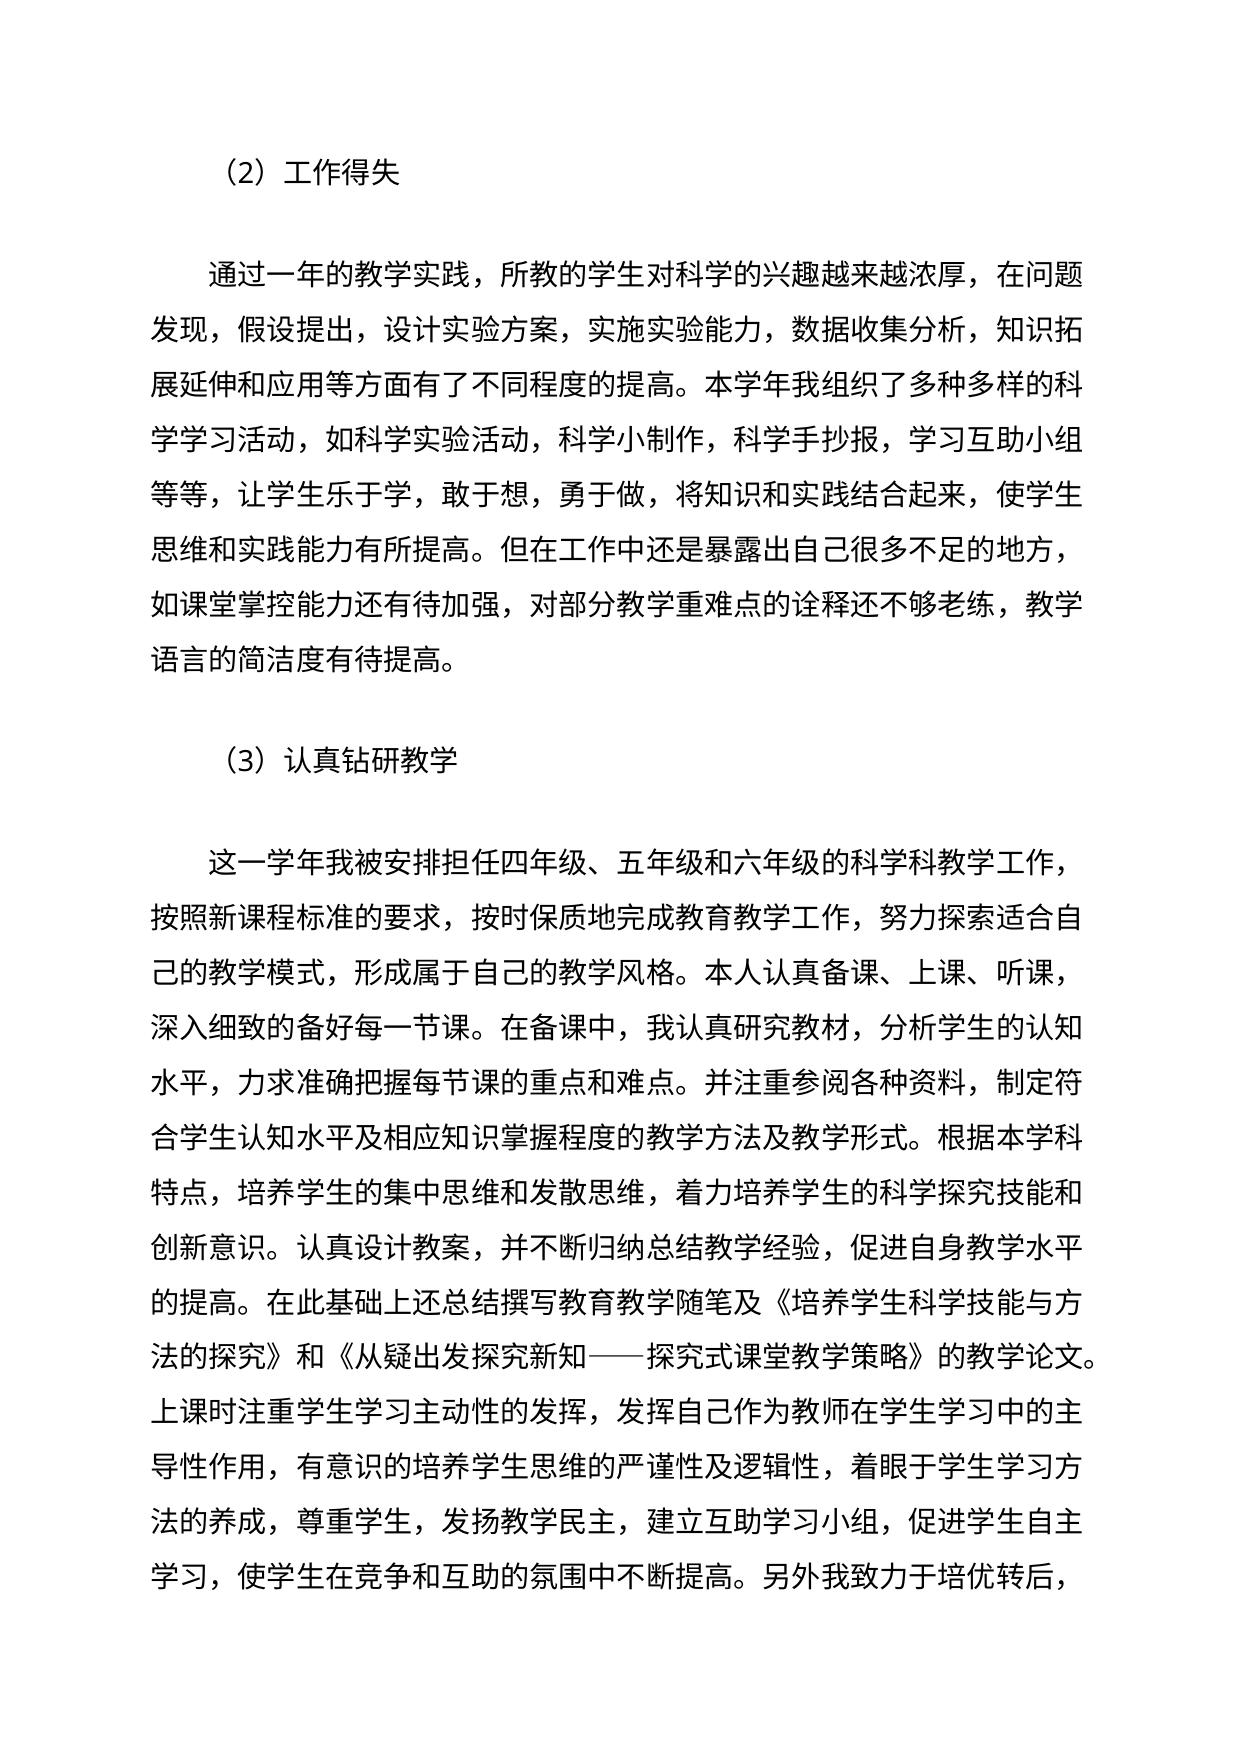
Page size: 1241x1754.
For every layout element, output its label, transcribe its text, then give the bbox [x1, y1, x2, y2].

text （2）工作得失 [150, 150, 1090, 192]
text （3）认真钻研教学 [150, 738, 1090, 780]
text 通过一年的教学实践，所教的学生对科学的兴趣越来越浓厚，在问题发现，假设提出，设计实验方案，实施实验能力，数据收集分析，知识拓展延伸和应用等方面有了不同程度的提高。本学年我组织了多种多样的科学学习活动，如科学实验活动，科学小制作，科学手抄报，学习互助小组等等，让学生乐于学，敢于想，勇于做，将知识和实践结合起来，使学生思维和实践能力有所提高。但在工作中还是暴露出自己很多不足的地方，如课堂掌控能力还有待加强，对部分教学重难点的诠释还不够老练，教学语言的简洁度有待提高。 [150, 252, 1090, 678]
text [150, 840, 1090, 1596]
